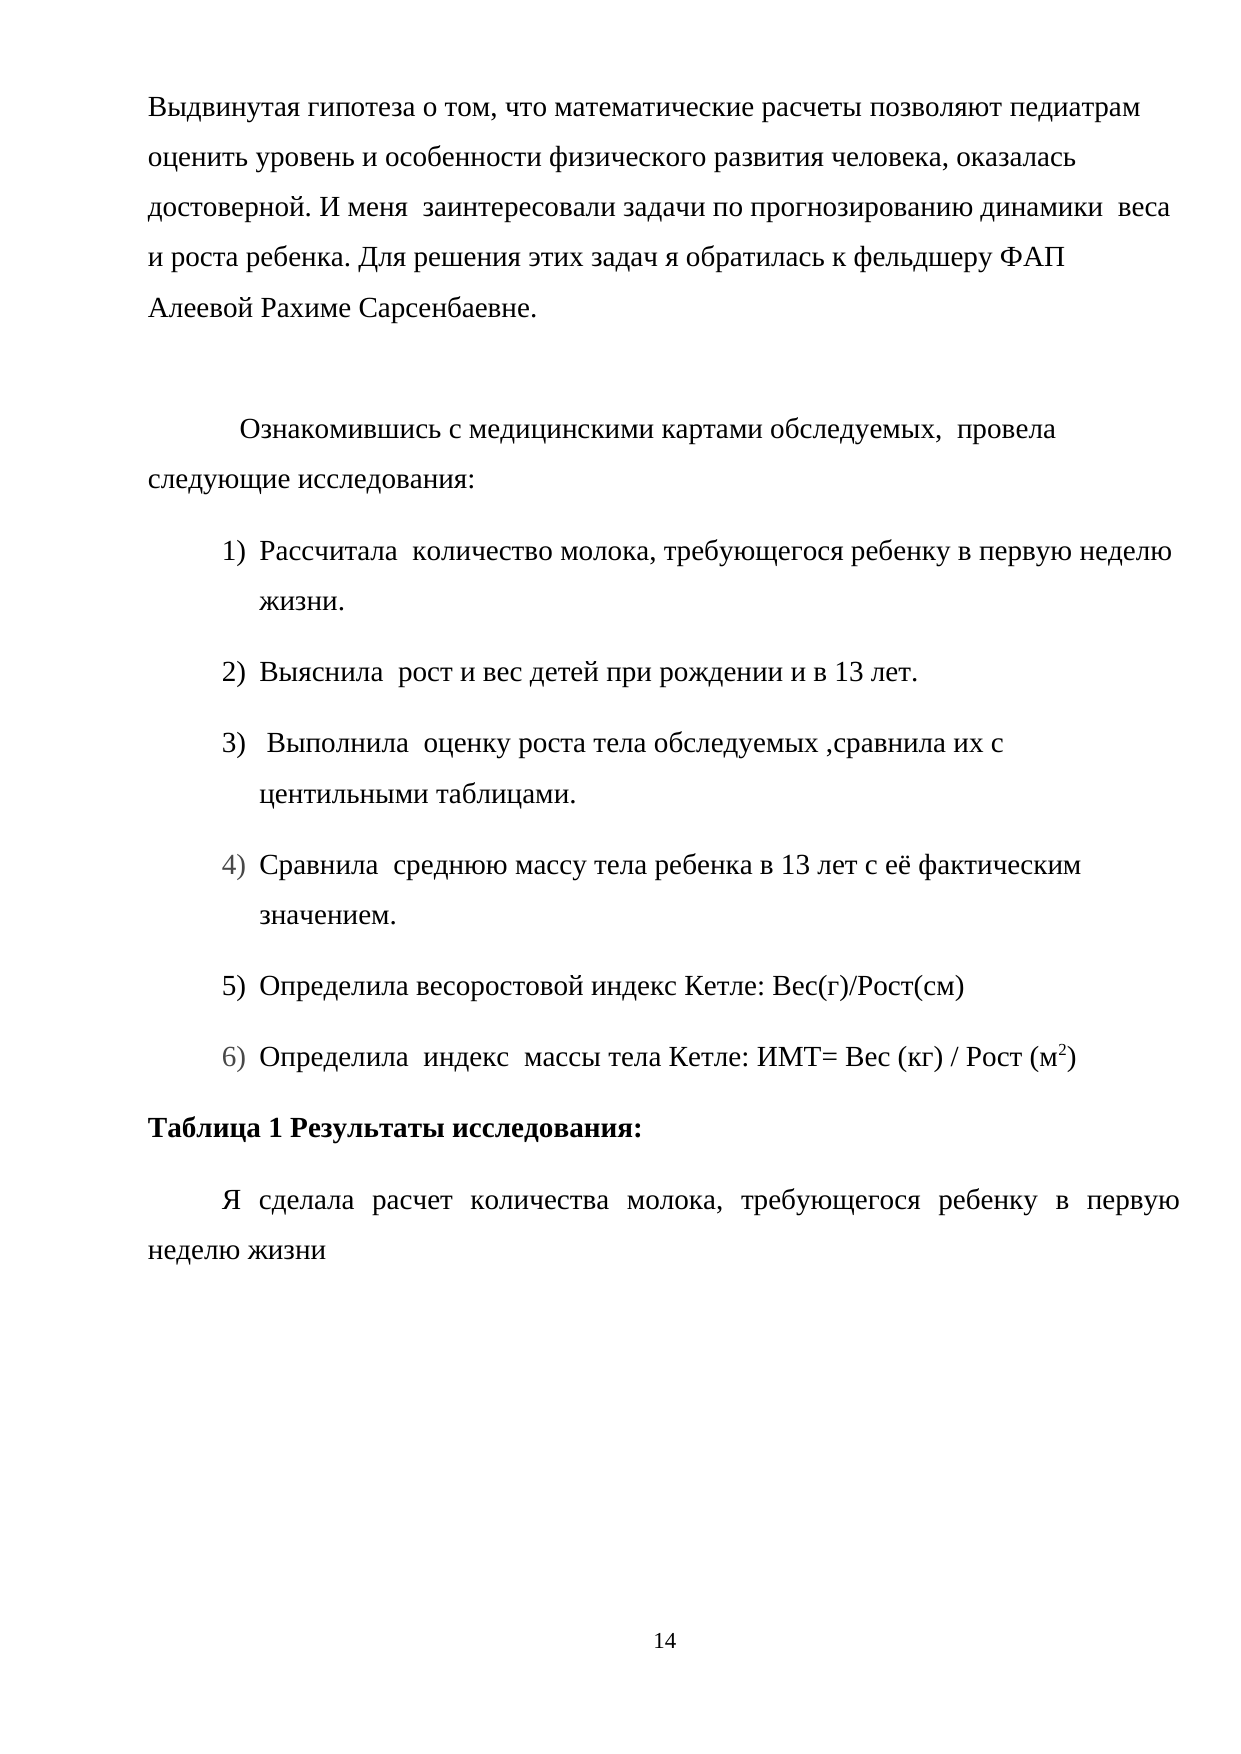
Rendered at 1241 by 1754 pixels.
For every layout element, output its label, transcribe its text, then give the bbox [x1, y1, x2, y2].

text Выдвинутая гипотеза о том, что математические расчеты позволяют педиатрам оценить уровень и особенности физического развития человека, оказалась достоверной. И меня заинтересовали задачи по прогнозированию динамики веса и роста ребенка. Для решения этих задач я обратилась к фельдшеру ФАП Алеевой Рахиме Сарсенбаевне. [148, 89, 1181, 323]
list Выполнила оценку роста тела обследуемых ,сравнила их с центильными таблицами. [222, 725, 1181, 809]
list Сравнила среднюю массу тела ребенка в 13 лет с её фактическим значением. [222, 847, 1181, 931]
text Ознакомившись с медицинскими картами обследуемых, провела следующие исследования: [148, 411, 1181, 495]
list Выяснила рост и вес детей при рождении и в 13 лет. [222, 654, 1181, 688]
list Определила весоростовой индекс Кетле: Вес(г)/Рост(см) [222, 968, 1181, 1002]
list Рассчитала количество молока, требующегося ребенку в первую неделю жизни. [222, 533, 1181, 617]
list Определила индекс массы тела Кетле: ИМТ= Вес (кг) / Рост (м2) [222, 1039, 1181, 1073]
text Таблица 1 Результаты исследования: [148, 1111, 1181, 1144]
text Я сделала расчет количества молока, требующегося ребенку в первую неделю жизни [148, 1182, 1181, 1266]
